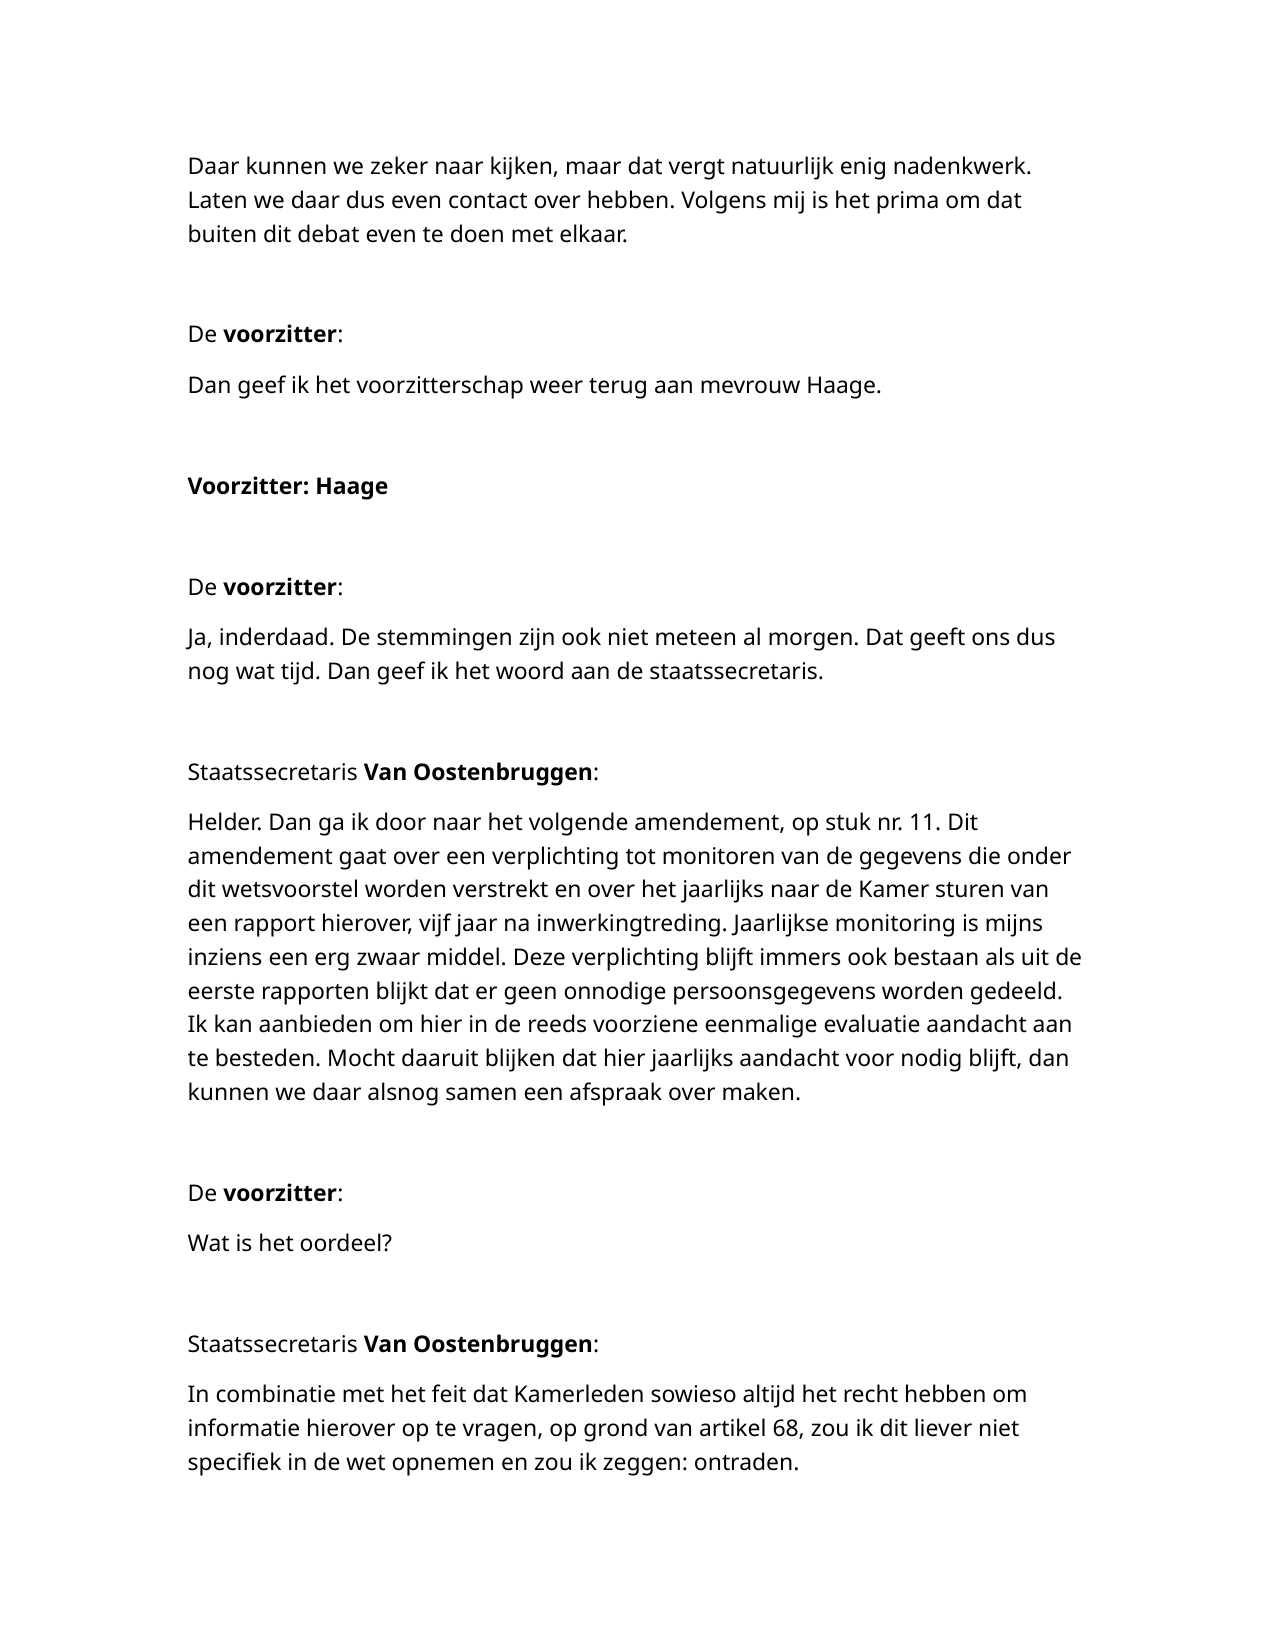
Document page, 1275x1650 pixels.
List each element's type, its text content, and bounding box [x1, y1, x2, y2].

text Dan geef ik het voorzitterschap weer terug aan mevrouw Haage. [187, 369, 1087, 400]
text Voorzitter: Haage [187, 469, 1087, 501]
text Helder. Dan ga ik door naar het volgende amendement, op stuk nr. 11. Dit amendement gaat over een verplichting tot monitoren van de gegevens die onder dit wetsvoorstel worden verstrekt en over het jaarlijks naar de Kamer sturen van een rapport hierover, vijf jaar na inwerkingtreding. Jaarlijkse monitoring is mijns inziens een erg zwaar middel. Deze verplichting blijft immers ook bestaan als uit de eerste rapporten blijkt dat er geen onnodige persoonsgegevens worden gedeeld. Ik kan aanbieden om hier in de reeds voorziene eenmalige evaluatie aandacht aan te besteden. Mocht daaruit blijken dat hier jaarlijks aandacht voor nodig blijft, dan kunnen we daar alsnog samen een afspraak over maken. [187, 806, 1087, 1107]
text De voorzitter: [187, 570, 1087, 602]
text Ja, inderdaad. De stemmingen zijn ook niet meteen al morgen. Dat geeft ons dus nog wat tijd. Dan geef ik het woord aan de staatssecretaris. [187, 621, 1087, 686]
text Staatssecretaris Van Oostenbruggen: [187, 755, 1087, 787]
text De voorzitter: [187, 318, 1087, 349]
text De voorzitter: [187, 1177, 1087, 1208]
text In combinatie met het feit dat Kamerleden sowieso altijd het recht hebben om informatie hierover op te vragen, op grond van artikel 68, zou ik dit liever niet specifiek in de wet opnemen en zou ik zeggen: ontraden. [187, 1378, 1087, 1477]
text Wat is het oordeel? [187, 1227, 1087, 1258]
text Daar kunnen we zeker naar kijken, maar dat vergt natuurlijk enig nadenkwerk. Laten we daar dus even contact over hebben. Volgens mij is het prima om dat buiten dit debat even te doen met elkaar. [187, 150, 1087, 249]
text Staatssecretaris Van Oostenbruggen: [187, 1328, 1087, 1359]
